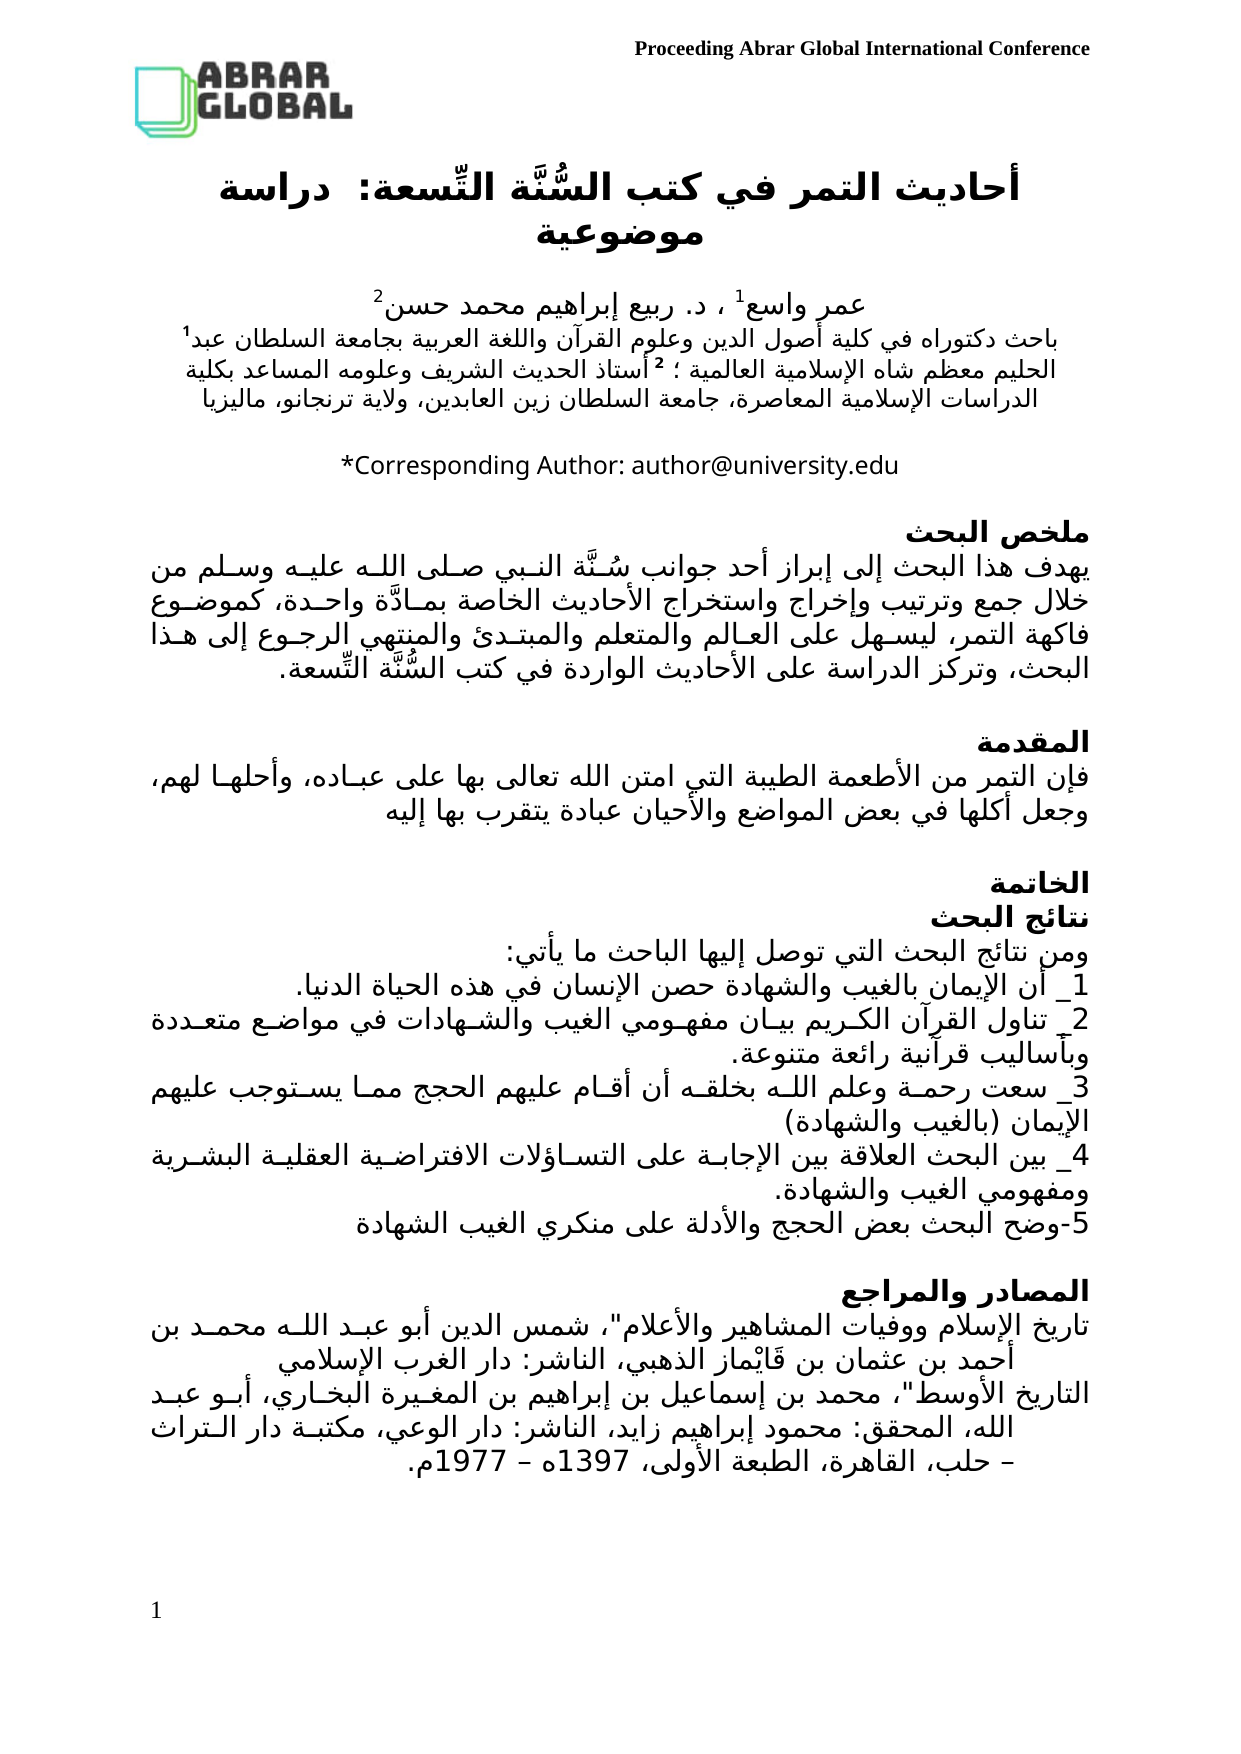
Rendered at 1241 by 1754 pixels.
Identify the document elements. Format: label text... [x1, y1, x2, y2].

text المصادر والمراجع [150, 1274, 1090, 1308]
text 4_ بين البحث العلاقة بين الإجابة على التساؤلات الافتراضية العقلية البشرية ومفهومي الغيب والشهادة. [150, 1138, 1090, 1206]
text 5-وضح البحث بعض الحجج والأدلة على منكري الغيب الشهادة [150, 1206, 1090, 1240]
text الخاتمة [150, 867, 1090, 901]
text نتائج البحث [150, 901, 1090, 934]
text 3_ سعت رحمة وعلم الله بخلقه أن أقام عليهم الحجج مما يستوجب عليهم الإيمان (بالغيب والشهادة) [150, 1070, 1090, 1138]
text أحاديث التمر في كتب السُّنَّة التِّسعة: دراسة موضوعية [150, 166, 1090, 253]
text ومن نتائج البحث التي توصل إليها الباحث ما يأتي: [150, 934, 1090, 968]
text عمر واسع1 ، د. ربيع إبراهيم محمد حسن2 [150, 287, 1090, 321]
text المقدمة [150, 725, 1090, 759]
text 1باحث دكتوراه في كلية أصول الدين وعلوم القرآن واللغة العربية بجامعة السلطان عبد الحليم معظم شاه الإسلامية العالمية ؛ 2 أستاذ الحديث الشريف وعلومه المساعد بكلية الدراسات الإسلامية المعاصرة، جامعة السلطان زين العابدين، ولاية ترنجانو، ماليزيا [150, 321, 1090, 413]
text التاريخ الأوسط"، محمد بن إسماعيل بن إبراهيم بن المغيرة البخاري، أبو عبد الله، المحقق: محمود إبراهيم زايد، الناشر: دار الوعي، مكتبة دار التراث – حلب، القاهرة، الطبعة الأولى، 1397ه – 1977م. [150, 1376, 1090, 1478]
text ملخص البحث [150, 516, 1090, 549]
text 1_ أن الإيمان بالغيب والشهادة حصن الإنسان في هذه الحياة الدنيا. [150, 968, 1090, 1002]
picture [128, 41, 363, 149]
text تاريخ الإسلام ووفيات المشاهير والأعلام"، شمس الدين أبو عبد الله محمد بن أحمد بن عثمان بن قَايْماز الذهبي، الناشر: دار الغرب الإسلامي [150, 1308, 1090, 1376]
text 2_ تناول القرآن الكريم بيان مفهومي الغيب والشهادات في مواضع متعددة وبأساليب قرآنية رائعة متنوعة. [150, 1002, 1090, 1070]
text فإن التمر من الأطعمة الطيبة التي امتن الله تعالى بها على عباده، وأحلها لهم، وجعل أكلها في بعض المواضع والأحيان عبادة يتقرب بها إليه [150, 759, 1090, 827]
text يهدف هذا البحث إلى إبراز أحد جوانب سُنَّة النبي صلى الله عليه وسلم من خلال جمع وترتيب وإخراج واستخراج الأحاديث الخاصة بمادَّة واحدة، كموضوع فاكهة التمر، ليسهل على العالم والمتعلم والمبتدئ والمنتهي الرجوع إلى هذا البحث، وتركز الدراسة على الأحاديث الواردة في كتب السُّنَّة التِّسعة. [150, 549, 1090, 685]
text *Corresponding Author: author@university.edu [150, 447, 1090, 482]
